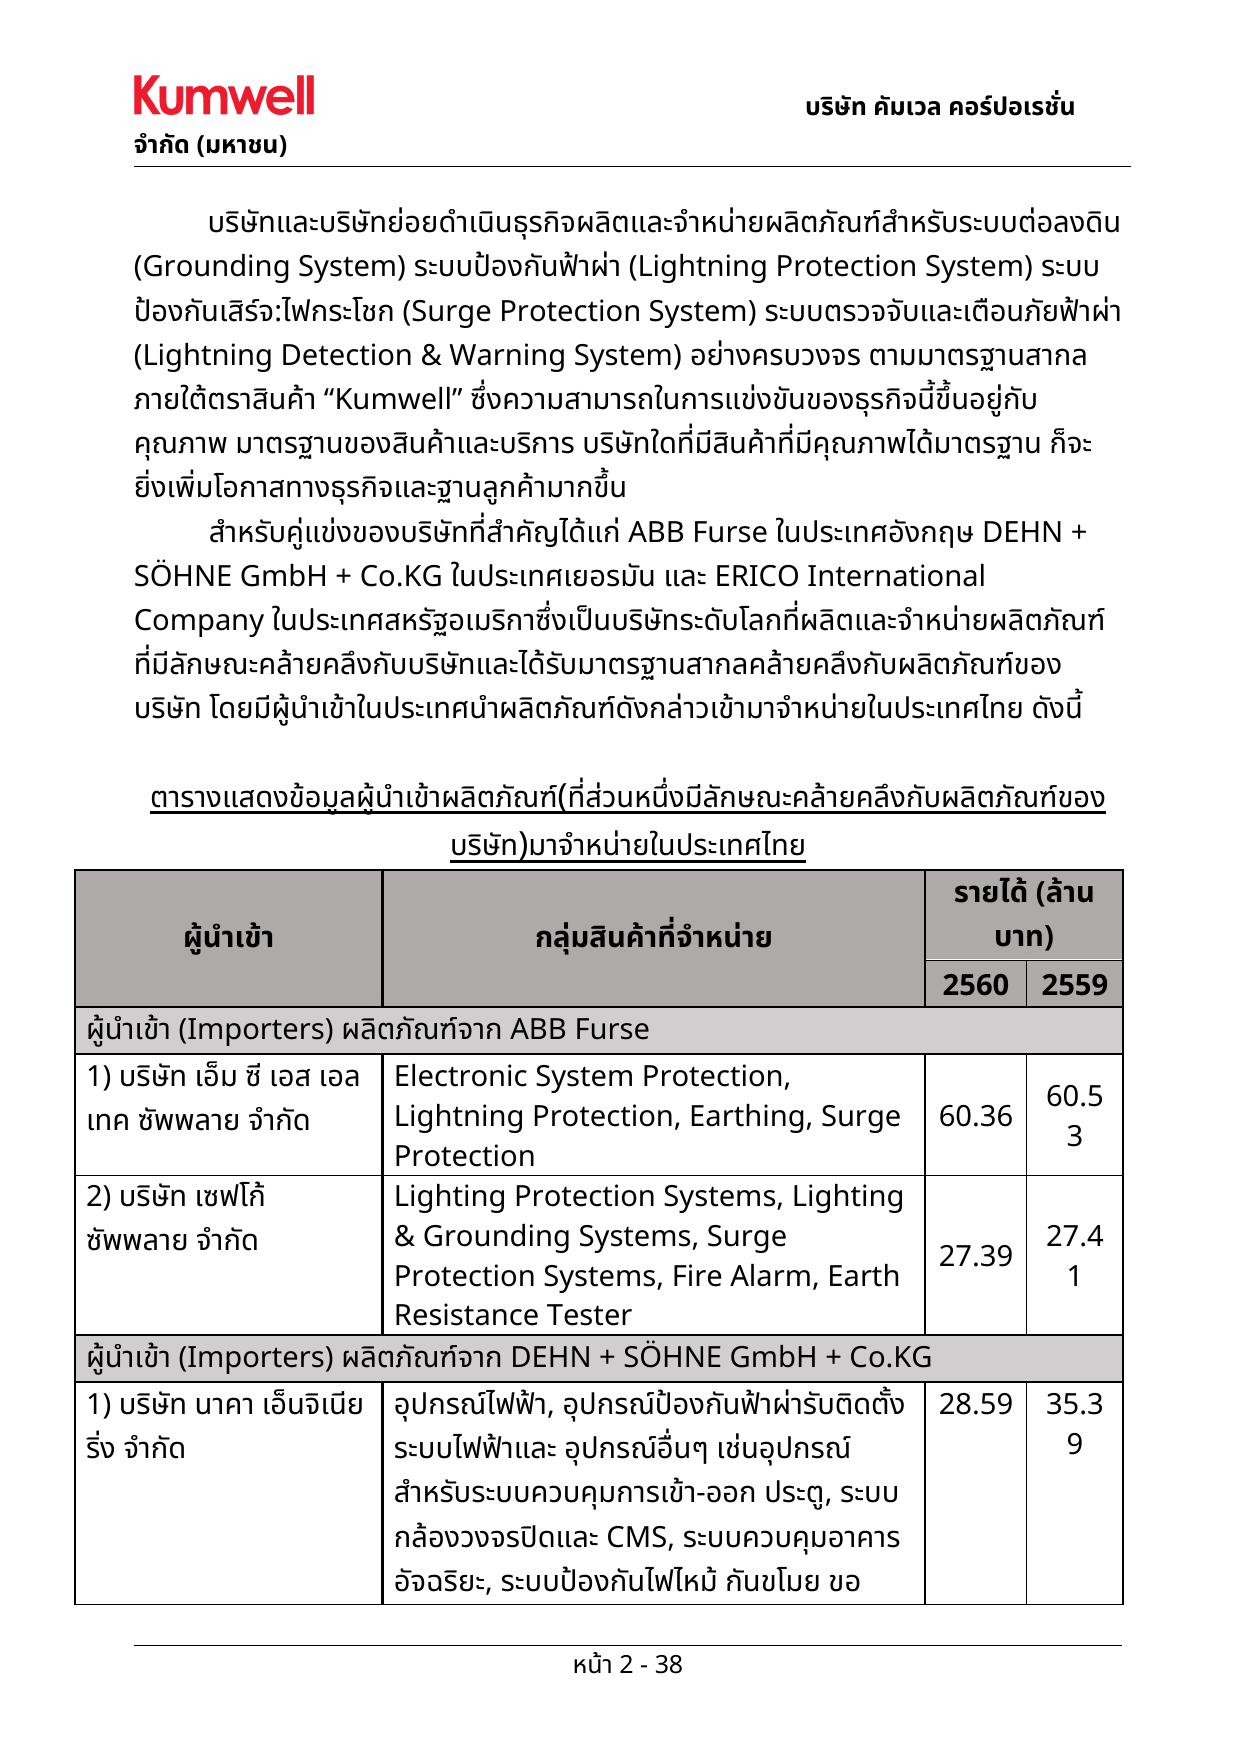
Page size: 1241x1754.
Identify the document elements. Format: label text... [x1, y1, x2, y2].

table_cell 1) บริษัท นาคา เอ็นจิเนียริ่ง จำกัด [76, 1383, 381, 1604]
table_cell ผู้นำเข้า (Importers) ผลิตภัณฑ์จาก ABB Furse [76, 1008, 1122, 1053]
table_cell 2559 [1027, 961, 1122, 1006]
table_cell 27.39 [926, 1176, 1026, 1334]
table_cell 60.53 [1027, 1055, 1122, 1174]
table_cell 28.59 [926, 1383, 1026, 1604]
table_cell 27.41 [1027, 1176, 1122, 1334]
table_cell 2) บริษัท เซฟโก้ ซัพพลาย จำกัด [76, 1176, 381, 1334]
table_cell ผู้นำเข้า (Importers) ผลิตภัณฑ์จาก DEHN + SÖHNE GmbH + Co.KG [76, 1336, 1122, 1381]
table_header ผู้นำเข้า [76, 871, 381, 1006]
table_cell 2560 [926, 961, 1026, 1006]
table_header กลุ่มสินค้าที่จำหน่าย [384, 871, 924, 1006]
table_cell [384, 1383, 924, 1604]
table_cell 1) บริษัท เอ็ม ซี เอส เอลเทค ซัพพลาย จำกัด [76, 1055, 381, 1174]
text บริษัทและบริษัทย่อยดำเนินธุรกิจผลิตและจำหน่ายผลิตภัณฑ์สำหรับระบบต่อลงดิน (Grounding System) ระบบป้องกันฟ้าผ่า (Lightning Protection System) ระบบป้องกันเสิร์จ:ไฟกระโชก (Surge Protection System) ระบบตรวจจับและเตือนภัยฟ้าผ่า (Lightning Detection & Warning System) อย่างครบวงจร ตามมาตรฐานสากล ภายใต้ตราสินค้า “Kumwell” ซึ่งความสามารถในการแข่งขันของธุรกิจนี้ขึ้นอยู่กับคุณภาพ มาตรฐานของสินค้าและบริการ บริษัทใดที่มีสินค้าที่มีคุณภาพได้มาตรฐาน ก็จะยิ่งเพิ่มโอกาสทางธุรกิจและฐานลูกค้ามากขึ้น [133, 202, 1122, 511]
table_cell 60.36 [926, 1055, 1026, 1174]
table_cell Electronic System Protection, Lightning Protection, Earthing, Surge Protection [384, 1055, 924, 1174]
text ตารางแสดงข้อมูลผู้นำเข้าผลิตภัณฑ์(ที่ส่วนหนึ่งมีลักษณะคล้ายคลึงกับผลิตภัณฑ์ของบริษัท)มาจำหน่ายในประเทศไทย [133, 771, 1122, 869]
table_cell Lighting Protection Systems, Lighting & Grounding Systems, Surge Protection Systems, Fire Alarm, Earth Resistance Tester [384, 1176, 924, 1334]
table_cell 35.39 [1027, 1383, 1122, 1604]
table_header รายได้ (ล้านบาท) [926, 871, 1122, 959]
text สำหรับคู่แข่งของบริษัทที่สำคัญได้แก่ ABB Furse ในประเทศอังกฤษ DEHN + SÖHNE GmbH + Co.KG ในประเทศเยอรมัน และ ERICO International Company ในประเทศสหรัฐอเมริกาซึ่งเป็นบริษัทระดับโลกที่ผลิตและจำหน่ายผลิตภัณฑ์ที่มีลักษณะคล้ายคลึงกับบริษัทและได้รับมาตรฐานสากลคล้ายคลึงกับผลิตภัณฑ์ของบริษัท โดยมีผู้นำเข้าในประเทศนำผลิตภัณฑ์ดังกล่าวเข้ามาจำหน่ายในประเทศไทย ดังนี้ [133, 511, 1122, 732]
picture [133, 75, 315, 116]
